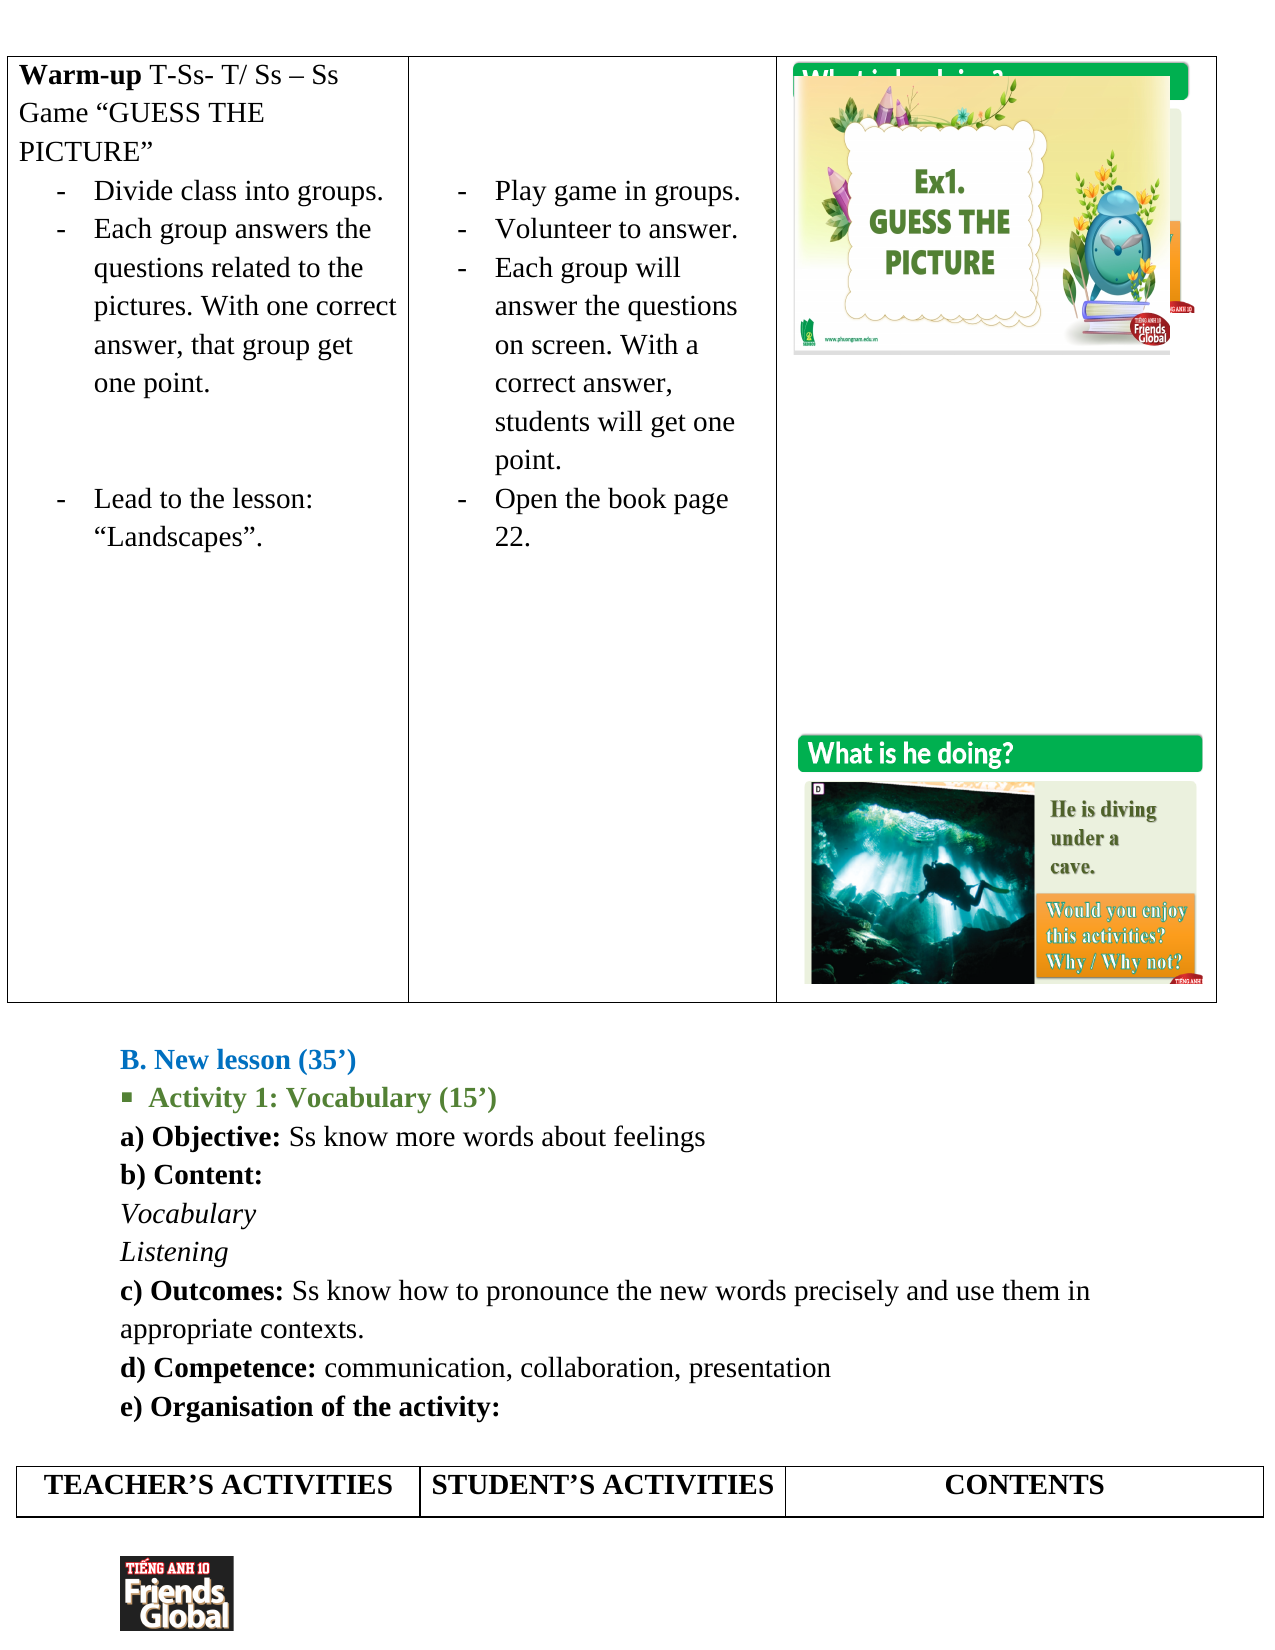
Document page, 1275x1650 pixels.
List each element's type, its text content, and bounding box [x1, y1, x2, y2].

text B. New lesson (35’) [120, 1042, 1155, 1075]
table_header CONTENTS [786, 1467, 1263, 1516]
picture [788, 61, 1195, 355]
list Activity 1: Vocabulary (15’) [120, 1080, 1155, 1114]
text Vocabulary [120, 1196, 1155, 1229]
table_header TEACHER’S ACTIVITIES [17, 1467, 419, 1516]
table_cell Warm-up T-Ss- T/ Ss – Ss Game “GUESS THE PICTURE” Divide class into groups. Each group answers the questions related to the pictures. With one correct answer, that group get one point. Lead to the lesson: “Landscapes”. [8, 57, 408, 1002]
text c) Outcomes: Ss know how to pronounce the new words precisely and use them in appropriate contexts. [120, 1273, 1155, 1345]
text e) Organisation of the activity: [120, 1389, 1155, 1422]
picture [796, 728, 1203, 984]
text d) Competence: communication, collaboration, presentation [120, 1350, 1155, 1384]
table_header STUDENT’S ACTIVITIES [421, 1467, 785, 1516]
text a) Objective: Ss know more words about feelings [120, 1119, 1155, 1152]
text b) Content: [120, 1157, 1155, 1191]
table_cell [777, 57, 1216, 1002]
text Listening [120, 1234, 1155, 1268]
table_cell Play game in groups. Volunteer to answer. Each group will answer the questions on screen. With a correct answer, students will get one point. Open the book page 22. [409, 57, 776, 1002]
picture [120, 1556, 234, 1631]
